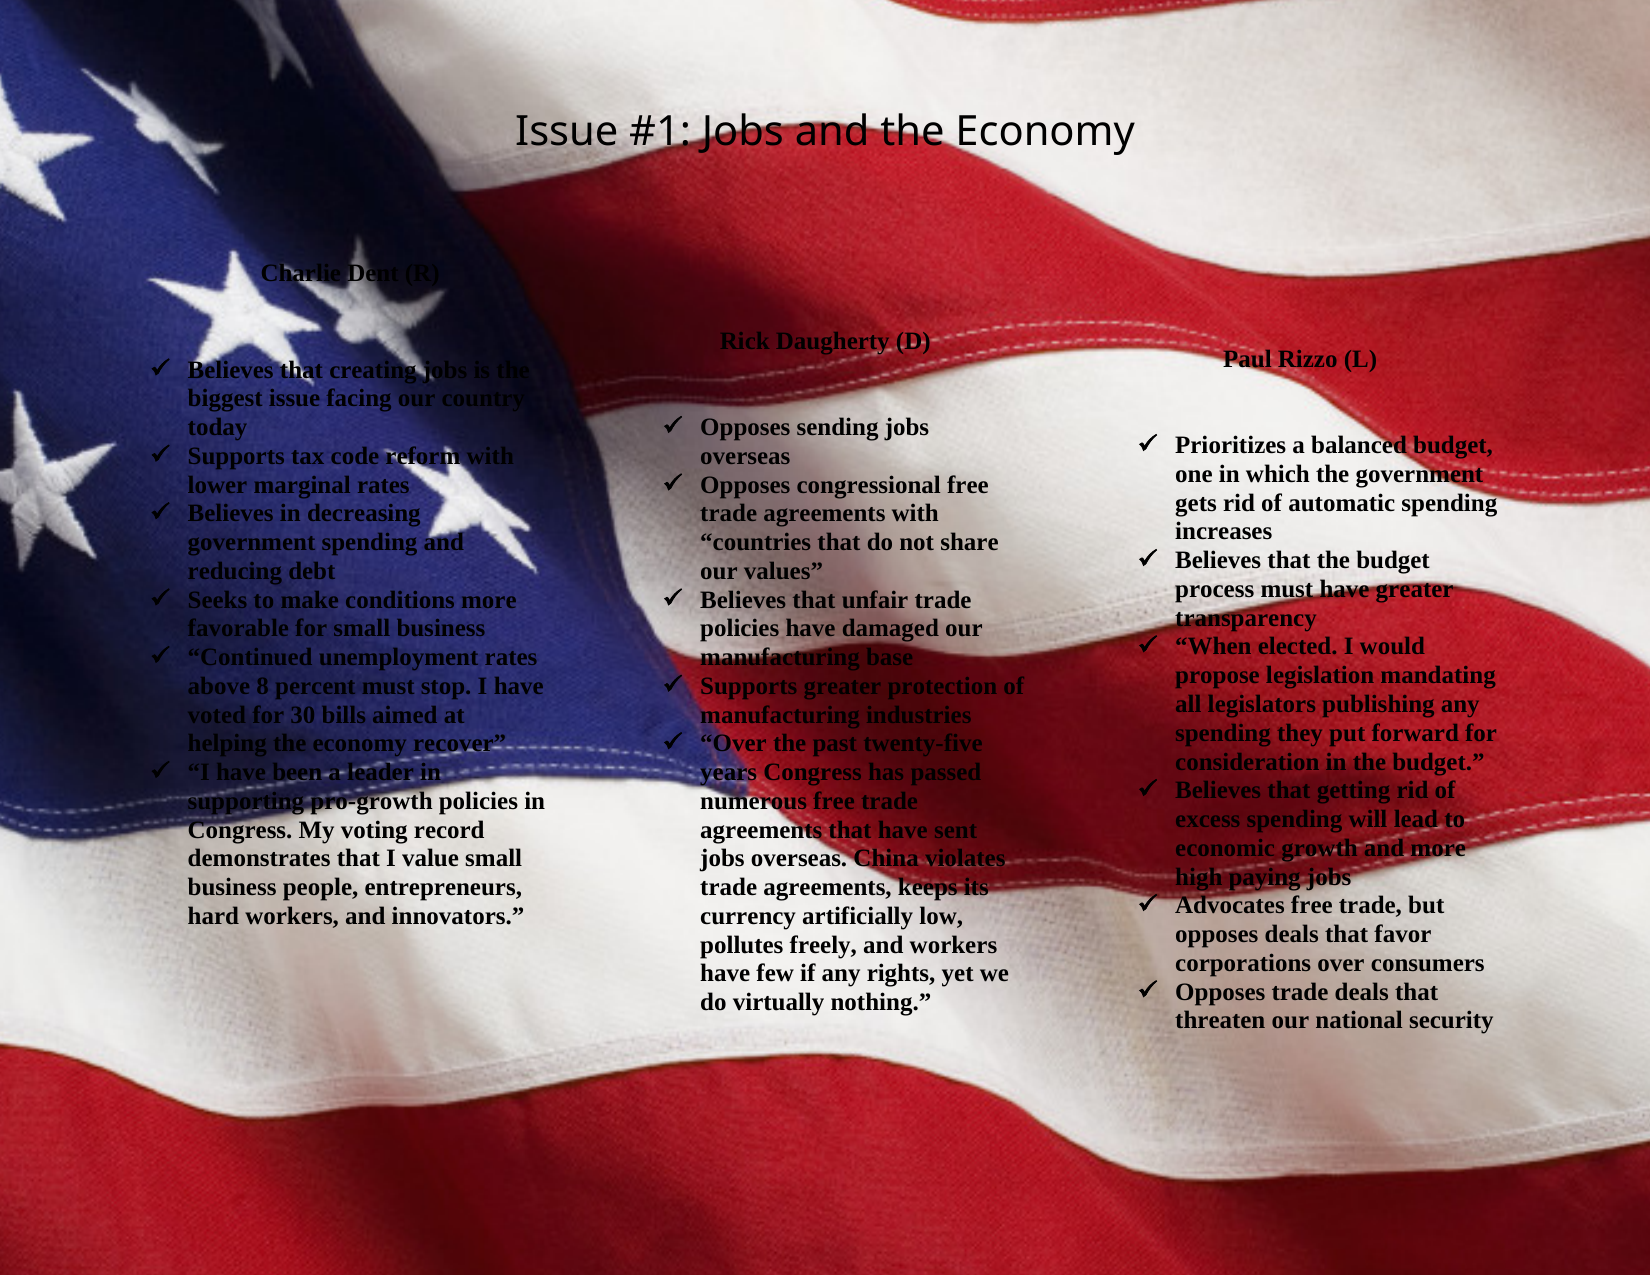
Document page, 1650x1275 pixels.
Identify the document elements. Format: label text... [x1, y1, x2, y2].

list Advocates free trade, but opposes deals that favor corporations over consumers [1137, 890, 1500, 977]
list “Continued unemployment rates above 8 percent must stop. I have voted for 30 bills aimed at helping the economy recover” [150, 642, 550, 757]
list Supports greater protection of manufacturing industries [662, 671, 1025, 728]
list Believes that getting rid of excess spending will lead to economic growth and more high paying jobs [1137, 775, 1500, 890]
list Believes that creating jobs is the biggest issue facing our country today [150, 355, 550, 441]
text Rick Daugherty (D) [625, 326, 1025, 355]
text Charlie Dent (R) [150, 258, 550, 287]
list Seeks to make conditions more favorable for small business [150, 585, 550, 642]
list Believes that unfair trade policies have damaged our manufacturing base [662, 585, 1025, 671]
text Paul Rizzo (L) [1100, 344, 1500, 373]
list “Over the past twenty-five years Congress has passed numerous free trade agreements that have sent jobs overseas. China violates trade agreements, keeps its currency artificially low, pollutes freely, and workers have few if any rights, yet we do virtually nothing.” [662, 728, 1025, 1016]
list Opposes congressional free trade agreements with “countries that do not share our values” [662, 470, 1025, 585]
list Opposes sending jobs overseas [662, 412, 1025, 470]
list Believes that the budget process must have greater transparency [1137, 545, 1500, 632]
list Opposes trade deals that threaten our national security [1137, 977, 1500, 1034]
list Supports tax code reform with lower marginal rates [150, 441, 550, 498]
list Believes in decreasing government spending and reducing debt [150, 498, 550, 585]
list “I have been a leader in supporting pro-growth policies in Congress. My voting record demonstrates that I value small business people, entrepreneurs, hard workers, and innovators.” [150, 757, 550, 930]
picture [0, 0, 1650, 1275]
list “When elected. I would propose legislation mandating all legislators publishing any spending they put forward for consideration in the budget.” [1137, 632, 1500, 775]
list Prioritizes a balanced budget, one in which the government gets rid of automatic spending increases [1137, 430, 1500, 545]
